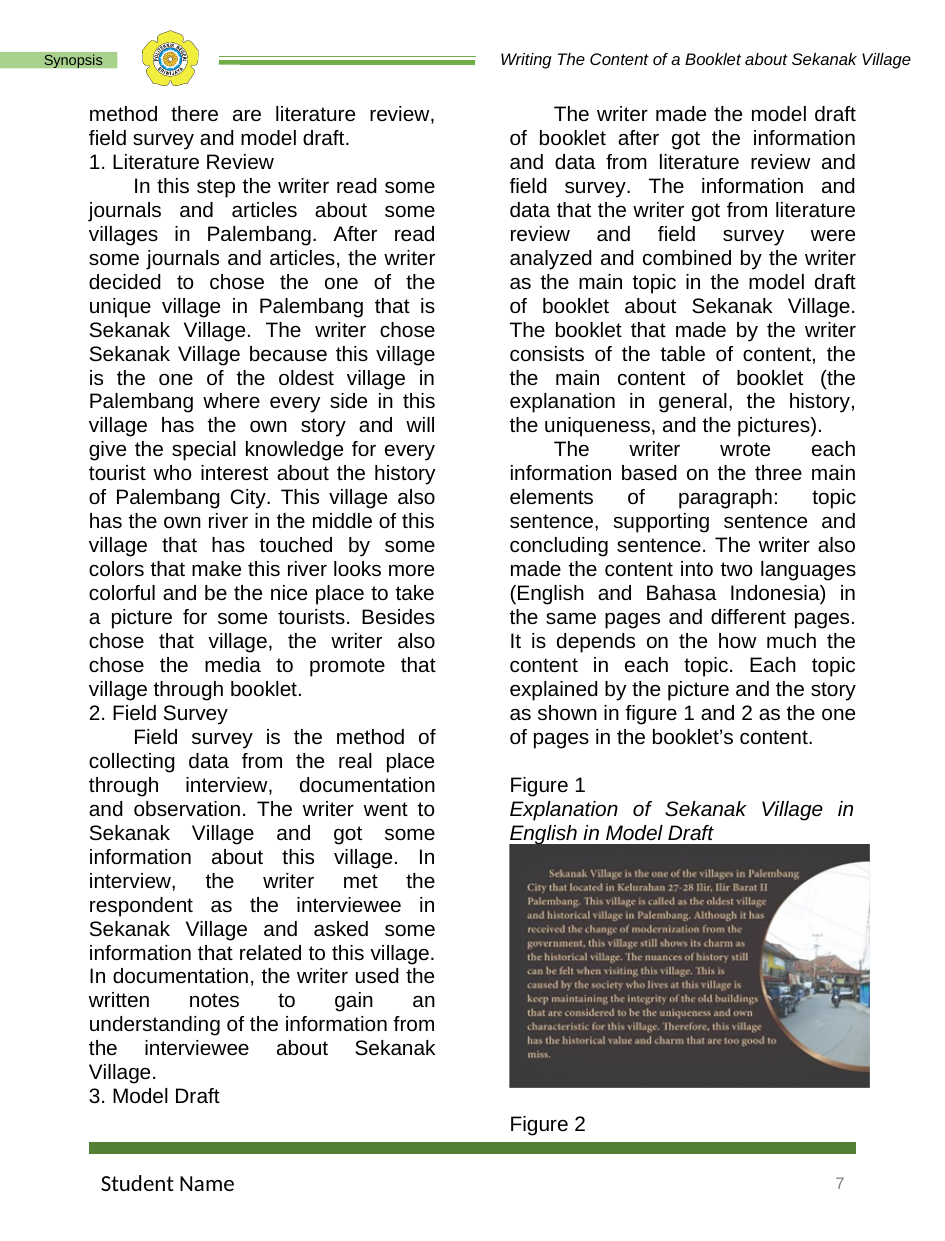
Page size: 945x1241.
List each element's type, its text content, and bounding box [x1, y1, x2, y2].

text 2. Field Survey [89, 701, 436, 725]
text Explanation of Sekanak Village in English in Model Draft [509, 797, 856, 844]
text Figure 2 [509, 1112, 856, 1136]
text Figure 1 [509, 773, 856, 797]
picture [509, 844, 871, 1089]
picture [141, 29, 199, 87]
text The writer wrote each information based on the three main elements of paragraph: topic sentence, supporting sentence and concluding sentence. The writer also made the content into two languages (English and Bahasa Indonesia) in the same pages and different pages. It is depends on the how much the content in each topic. Each topic explained by the picture and the story as shown in figure 1 and 2 as the one of pages in the booklet’s content. [509, 437, 856, 749]
text 3. Model Draft [89, 1084, 436, 1108]
text The writer made the model draft of booklet after got the information and data from literature review and field survey. The information and data that the writer got from literature review and field survey were analyzed and combined by the writer as the main topic in the model draft of booklet about Sekanak Village. The booklet that made by the writer consists of the table of content, the the main content of booklet (the explanation in general, the history, the uniqueness, and the pictures). [509, 102, 856, 437]
text Field survey is the method of collecting data from the real place through interview, documentation and observation. The writer went to Sekanak Village and got some information about this village. In interview, the writer met the respondent as the interviewee in Sekanak Village and asked some information that related to this village. In documentation, the writer used the written notes to gain an understanding of the information from the interviewee about Sekanak Village. [89, 725, 436, 1084]
text 1. Literature Review [89, 150, 436, 174]
text In this step the writer read some journals and articles about some villages in Palembang. After read some journals and articles, the writer decided to chose the one of the unique village in Palembang that is Sekanak Village. The writer chose Sekanak Village because this village is the one of the oldest village in Palembang where every side in this village has the own story and will give the special knowledge for every tourist who interest about the history of Palembang City. This village also has the own river in the middle of this village that has touched by some colors that make this river looks more colorful and be the nice place to take a picture for some tourists. Besides chose that village, the writer also chose the media to promote that village through booklet. [89, 174, 436, 701]
